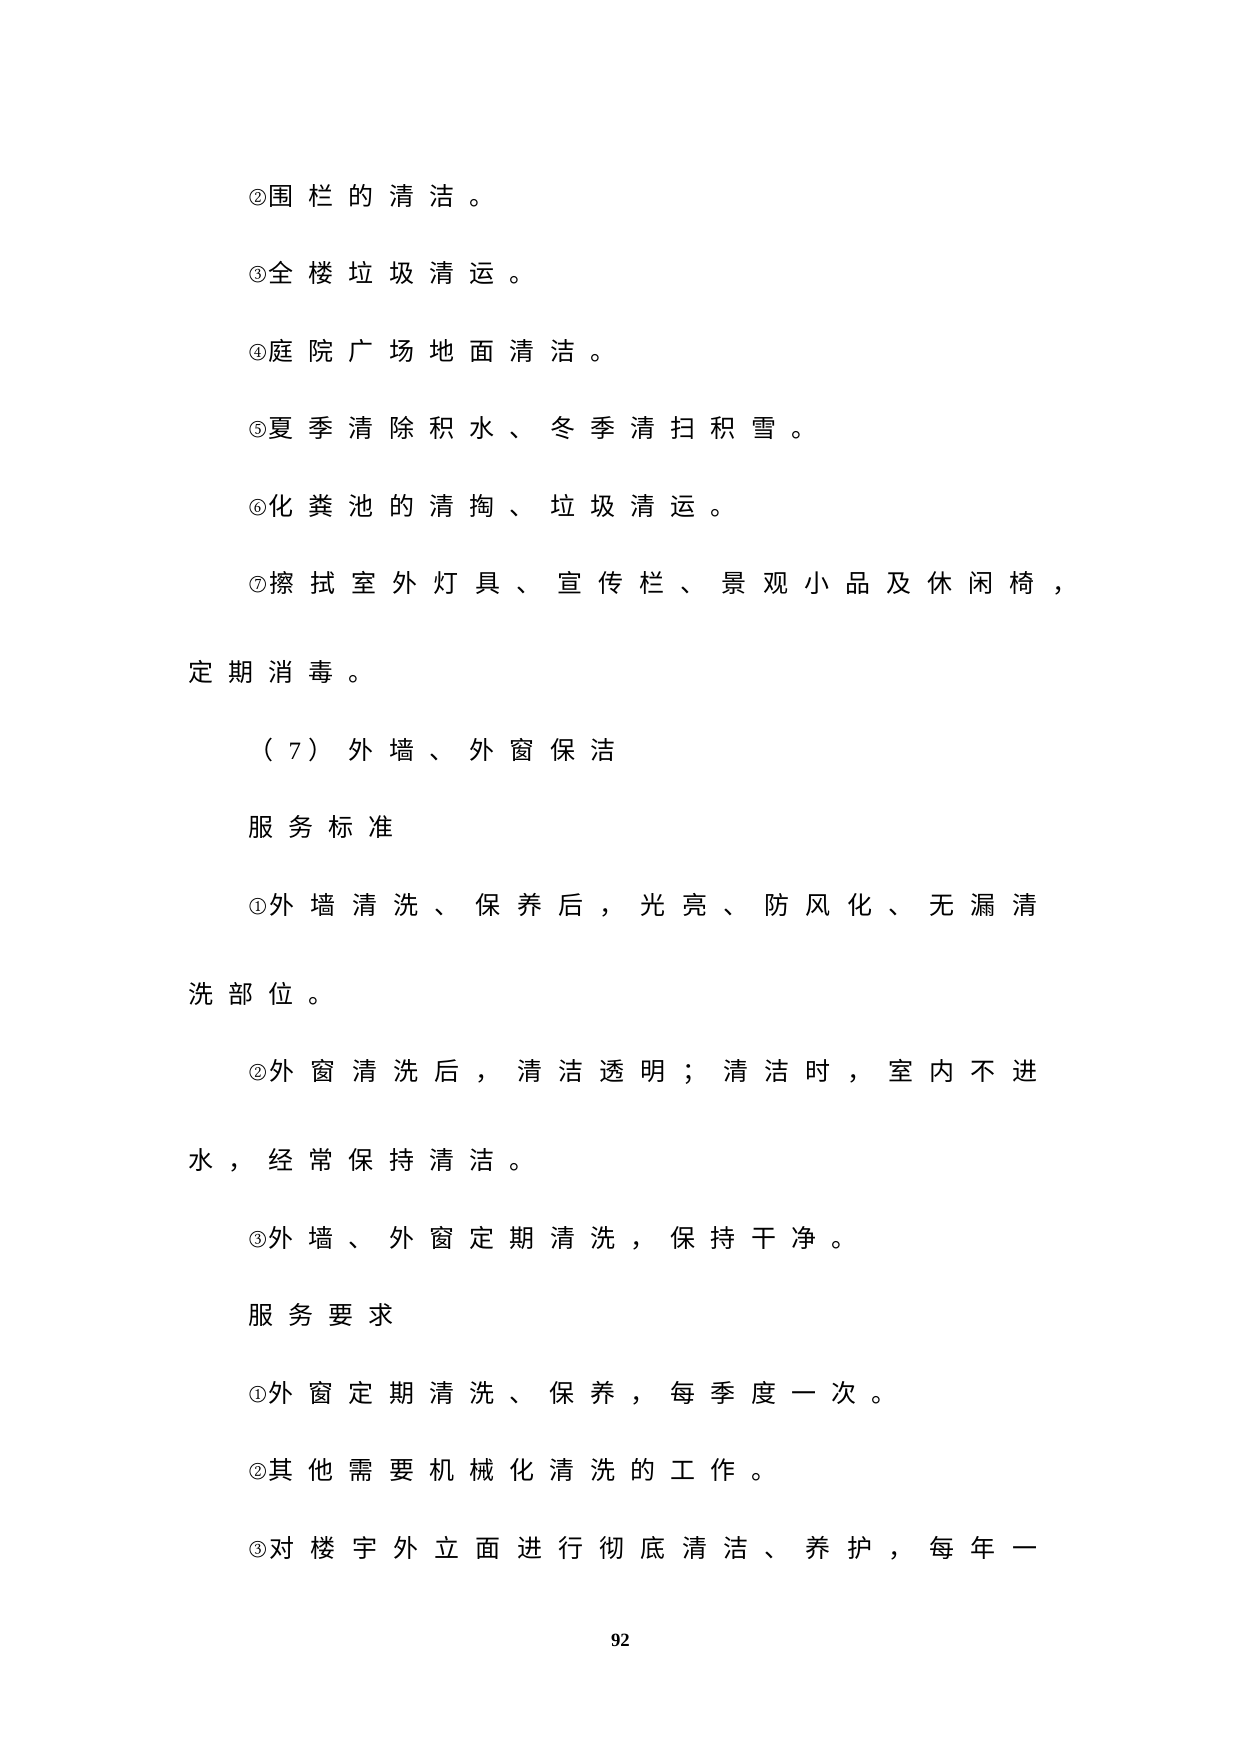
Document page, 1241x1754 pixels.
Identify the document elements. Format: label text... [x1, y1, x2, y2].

text ②其他需要机械化清洗的工作。 [188, 1439, 1052, 1498]
text ⑤夏季清除积水、冬季清扫积雪。 [188, 397, 1052, 456]
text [188, 1517, 1052, 1576]
text ③全楼垃圾清运。 [188, 242, 1052, 301]
text （7）外墙、外窗保洁 [188, 718, 1052, 778]
text ④庭院广场地面清洁。 [188, 319, 1052, 379]
text ②外窗清洗后，清洁透明；清洁时，室内不进水，经常保持清洁。 [188, 1040, 1052, 1188]
text ①外窗定期清洗、保养，每季度一次。 [188, 1362, 1052, 1421]
text ③外墙、外窗定期清洗，保持干净。 [188, 1207, 1052, 1266]
text ⑥化粪池的清掏、垃圾清运。 [188, 474, 1052, 534]
text ②围栏的清洁。 [188, 164, 1052, 224]
text 服务标准 [188, 796, 1052, 855]
text ①外墙清洗、保养后，光亮、防风化、无漏清洗部位。 [188, 873, 1052, 1022]
text ⑦擦拭室外灯具、宣传栏、景观小品及休闲椅，定期消毒。 [188, 552, 1052, 700]
text 服务要求 [188, 1284, 1052, 1343]
